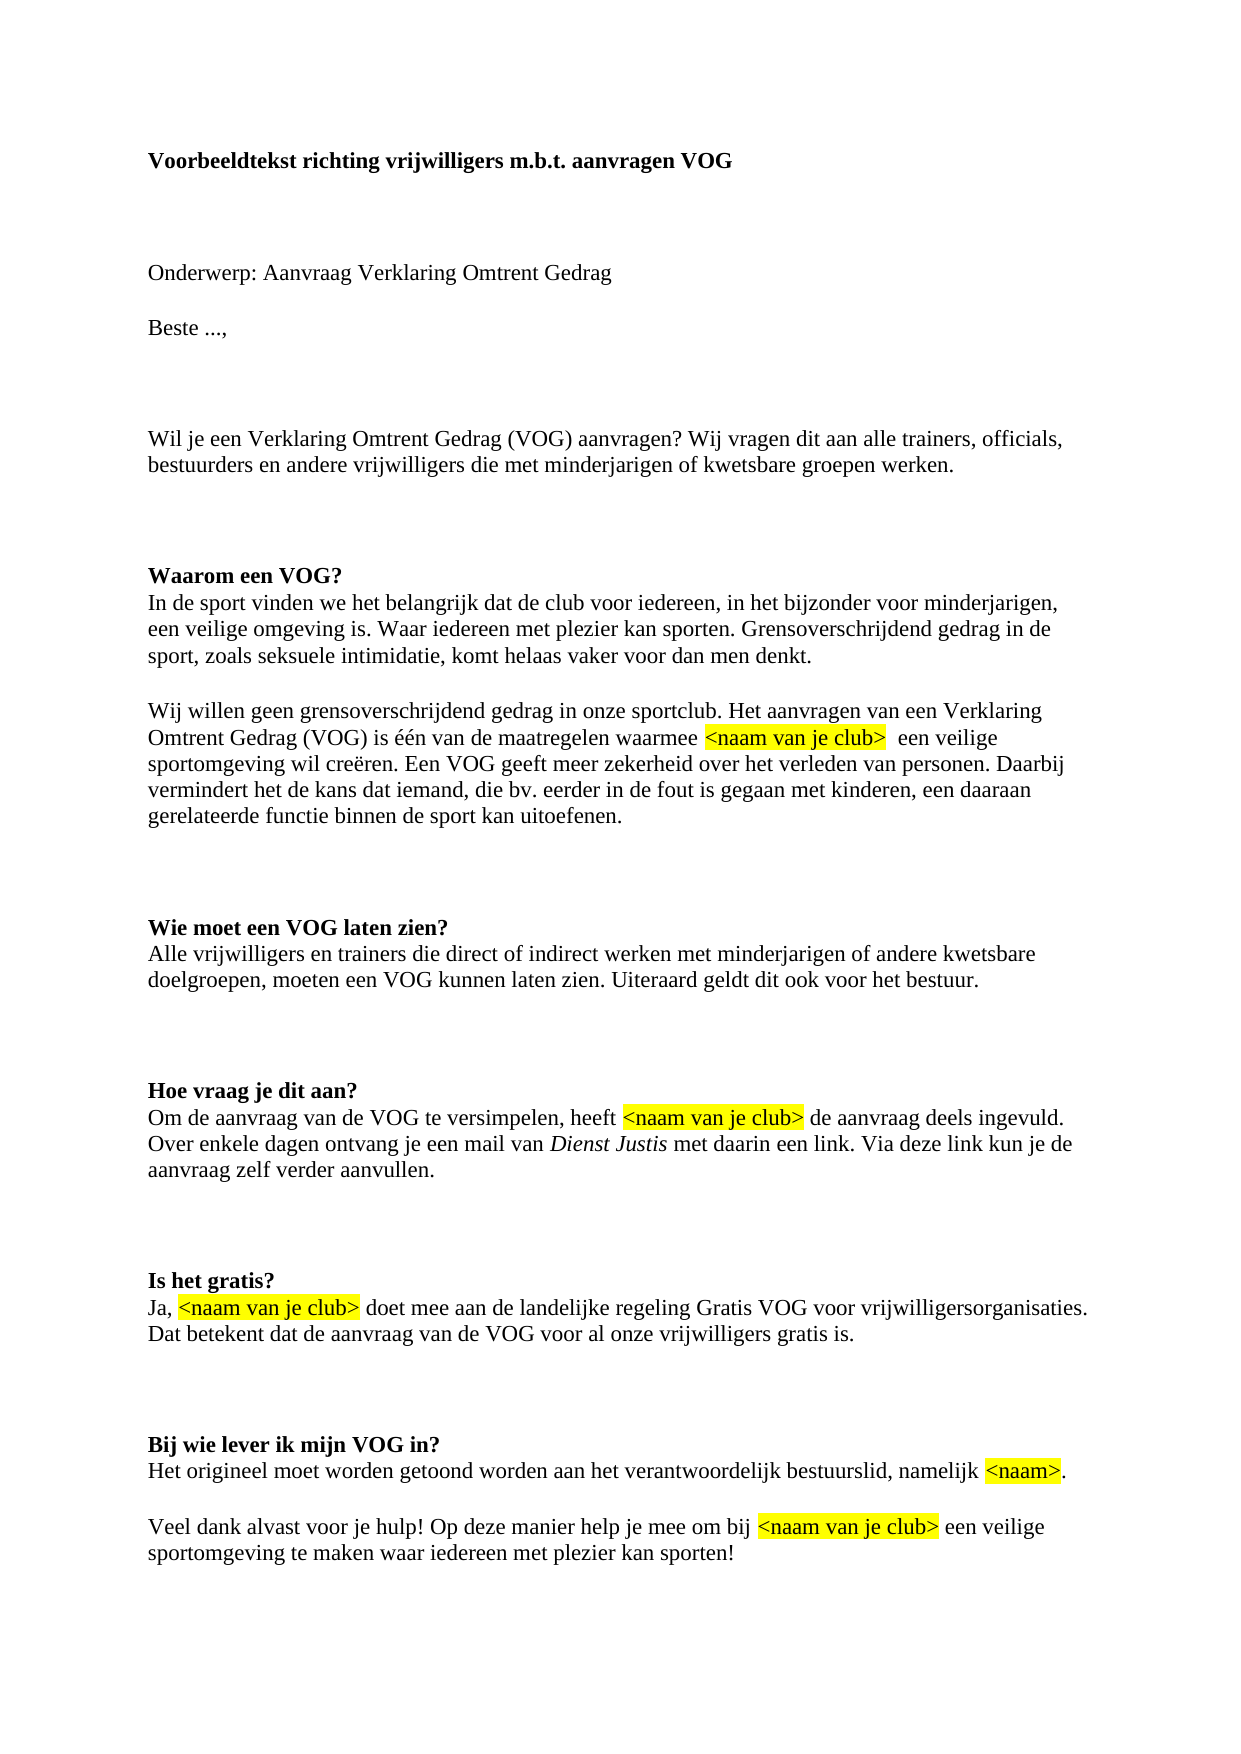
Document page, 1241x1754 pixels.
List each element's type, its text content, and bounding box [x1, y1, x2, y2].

text Hoe vraag je dit aan? Om de aanvraag van de VOG te versimpelen, heeft <naam van je club> de aanvraag deels ingevuld. Over enkele dagen ontvang je een mail van Dienst Justis met daarin een link. Via deze link kun je de aanvraag zelf verder aanvullen. [148, 1077, 1093, 1183]
text Beste ..., [148, 314, 1093, 341]
text Bij wie lever ik mijn VOG in? Het origineel moet worden getoond worden aan het verantwoordelijk bestuurslid, namelijk <naam>. [148, 1431, 1093, 1484]
text Wij willen geen grensoverschrijdend gedrag in onze sportclub. Het aanvragen van een Verklaring Omtrent Gedrag (VOG) is één van de maatregelen waarmee <naam van je club> een veilige sportomgeving wil creëren. Een VOG geeft meer zekerheid over het verleden van personen. Daarbij vermindert het de kans dat iemand, die bv. eerder in de fout is gegaan met kinderen, een daaraan gerelateerde functie binnen de sport kan uitoefenen. [148, 697, 1093, 829]
text Waarom een VOG? In de sport vinden we het belangrijk dat de club voor iedereen, in het bijzonder voor minderjarigen, een veilige omgeving is. Waar iedereen met plezier kan sporten. Grensoverschrijdend gedrag in de sport, zoals seksuele intimidatie, komt helaas vaker voor dan men denkt. [148, 563, 1093, 668]
text Is het gratis? Ja, <naam van je club> doet mee aan de landelijke regeling Gratis VOG voor vrijwilligersorganisaties. Dat betekent dat de aanvraag van de VOG voor al onze vrijwilligers gratis is. [148, 1267, 1093, 1347]
text Onderwerp: Aanvraag Verklaring Omtrent Gedrag [148, 259, 1093, 285]
text Wie moet een VOG laten zien? Alle vrijwilligers en trainers die direct of indirect werken met minderjarigen of andere kwetsbare doelgroepen, moeten een VOG kunnen laten zien. Uiteraard geldt dit ook voor het bestuur. [148, 914, 1093, 993]
text Voorbeeldtekst richting vrijwilligers m.b.t. aanvragen VOG [148, 148, 1093, 174]
text Veel dank alvast voor je hulp! Op deze manier help je mee om bij <naam van je club> een veilige sportomgeving te maken waar iedereen met plezier kan sporten! [148, 1513, 1093, 1566]
text Wil je een Verklaring Omtrent Gedrag (VOG) aanvragen? Wij vragen dit aan alle trainers, officials, bestuurders en andere vrijwilligers die met minderjarigen of kwetsbare groepen werken. [148, 425, 1093, 478]
